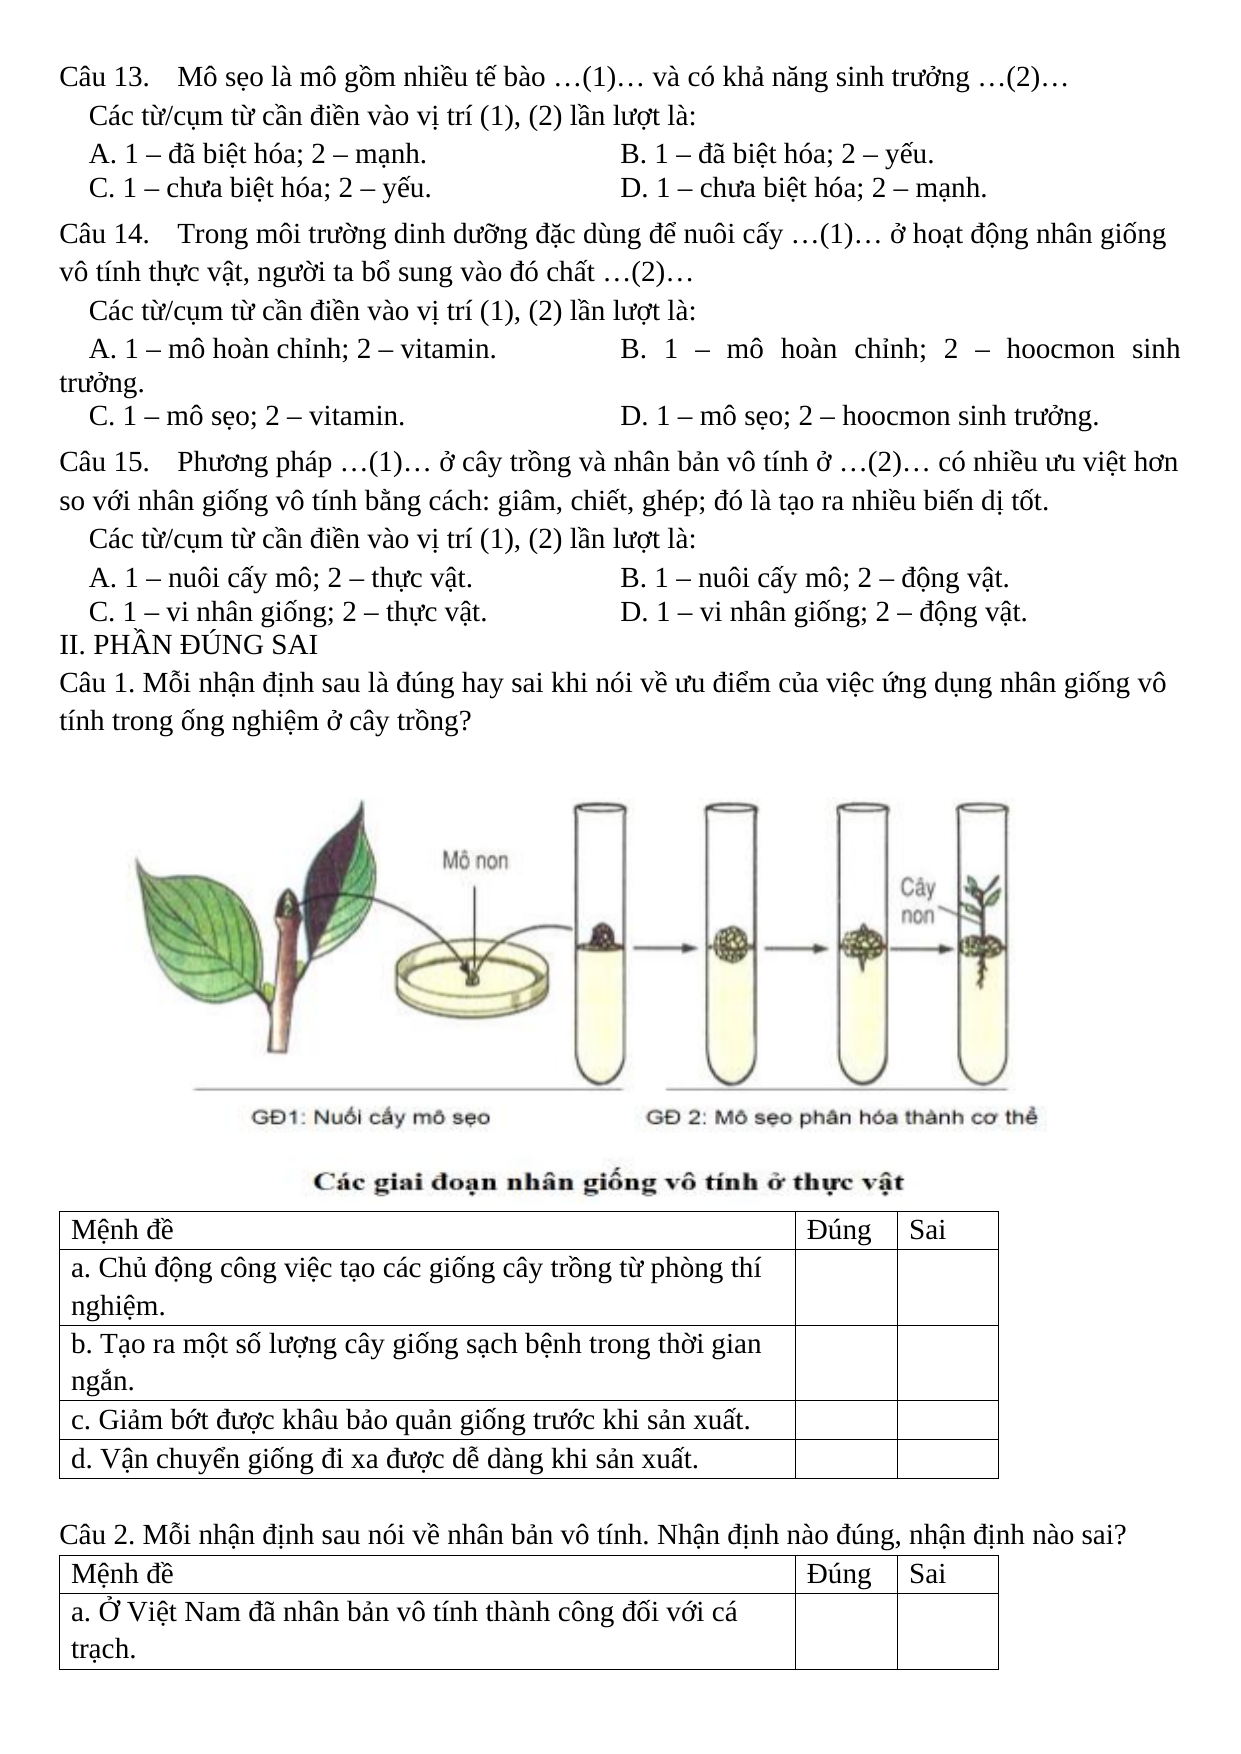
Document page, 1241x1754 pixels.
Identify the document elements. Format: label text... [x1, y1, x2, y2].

text A. 1 – nuôi cấy mô; 2 – thực vật. B. 1 – nuôi cấy mô; 2 – động vật. [59, 560, 1181, 594]
text II. PHẦN ĐÚNG SAI [59, 627, 1181, 661]
table_header Sai [898, 1212, 998, 1249]
text Các từ/cụm từ cần điền vào vị trí (1), (2) lần lượt là: [59, 293, 1181, 326]
table_cell [898, 1440, 998, 1478]
table_cell [898, 1594, 998, 1668]
text C. 1 – vi nhân giống; 2 – thực vật. D. 1 – vi nhân giống; 2 – động vật. [59, 594, 1181, 627]
table_cell a. Ở Việt Nam đã nhân bản vô tính thành công đối với cá trạch. [60, 1594, 795, 1668]
text Câu 13. Mô sẹo là mô gồm nhiều tế bào …(1)… và có khả năng sinh trưởng …(2)… [59, 59, 1181, 93]
table_cell [898, 1401, 998, 1439]
table_cell d. Vận chuyển giống đi xa được dễ dàng khi sản xuất. [60, 1440, 795, 1478]
table_cell [796, 1594, 897, 1668]
text Các từ/cụm từ cần điền vào vị trí (1), (2) lần lượt là: [59, 522, 1181, 555]
text Các từ/cụm từ cần điền vào vị trí (1), (2) lần lượt là: [59, 98, 1181, 131]
picture [119, 753, 1073, 1211]
table_cell [796, 1250, 897, 1325]
table_cell c. Giảm bớt được khâu bảo quản giống trước khi sản xuất. [60, 1401, 795, 1439]
text Câu 2. Mỗi nhận định sau nói về nhân bản vô tính. Nhận định nào đúng, nhận định nào sai? [59, 1517, 1181, 1551]
table_cell [898, 1250, 998, 1325]
text C. 1 – mô sẹo; 2 – vitamin. D. 1 – mô sẹo; 2 – hoocmon sinh trưởng. [59, 398, 1181, 432]
table_cell [898, 1326, 998, 1400]
table_header Sai [898, 1556, 998, 1593]
table_header Mệnh đề [60, 1212, 795, 1249]
table_cell a. Chủ động công việc tạo các giống cây trồng từ phòng thí nghiệm. [60, 1250, 795, 1325]
text Câu 15. Phương pháp …(1)… ở cây trồng và nhân bản vô tính ở …(2)… có nhiều ưu việt hơn so với nhân giống vô tính bằng cách: giâm, chiết, ghép; đó là tạo ra nhiều biến dị tốt. [59, 444, 1181, 517]
table_header Đúng [796, 1212, 897, 1249]
text Câu 1. Mỗi nhận định sau là đúng hay sai khi nói về ưu điểm của việc ứng dụng nhân giống vô tính trong ống nghiệm ở cây trồng? [59, 665, 1181, 736]
table_cell [796, 1401, 897, 1439]
text C. 1 – chưa biệt hóa; 2 – yếu. D. 1 – chưa biệt hóa; 2 – mạnh. [59, 170, 1181, 203]
table_cell b. Tạo ra một số lượng cây giống sạch bệnh trong thời gian ngắn. [60, 1326, 795, 1400]
table_header Mệnh đề [60, 1556, 795, 1593]
table_cell [796, 1440, 897, 1478]
text A. 1 – đã biệt hóa; 2 – mạnh. B. 1 – đã biệt hóa; 2 – yếu. [59, 136, 1181, 170]
text A. 1 – mô hoàn chỉnh; 2 – vitamin. B. 1 – mô hoàn chỉnh; 2 – hoocmon sinh trưởng. [59, 331, 1181, 398]
table_cell [796, 1326, 897, 1400]
table_header Đúng [796, 1556, 897, 1593]
text Câu 14. Trong môi trường dinh dưỡng đặc dùng để nuôi cấy …(1)… ở hoạt động nhân giống vô tính thực vật, người ta bổ sung vào đó chất …(2)… [59, 216, 1181, 288]
